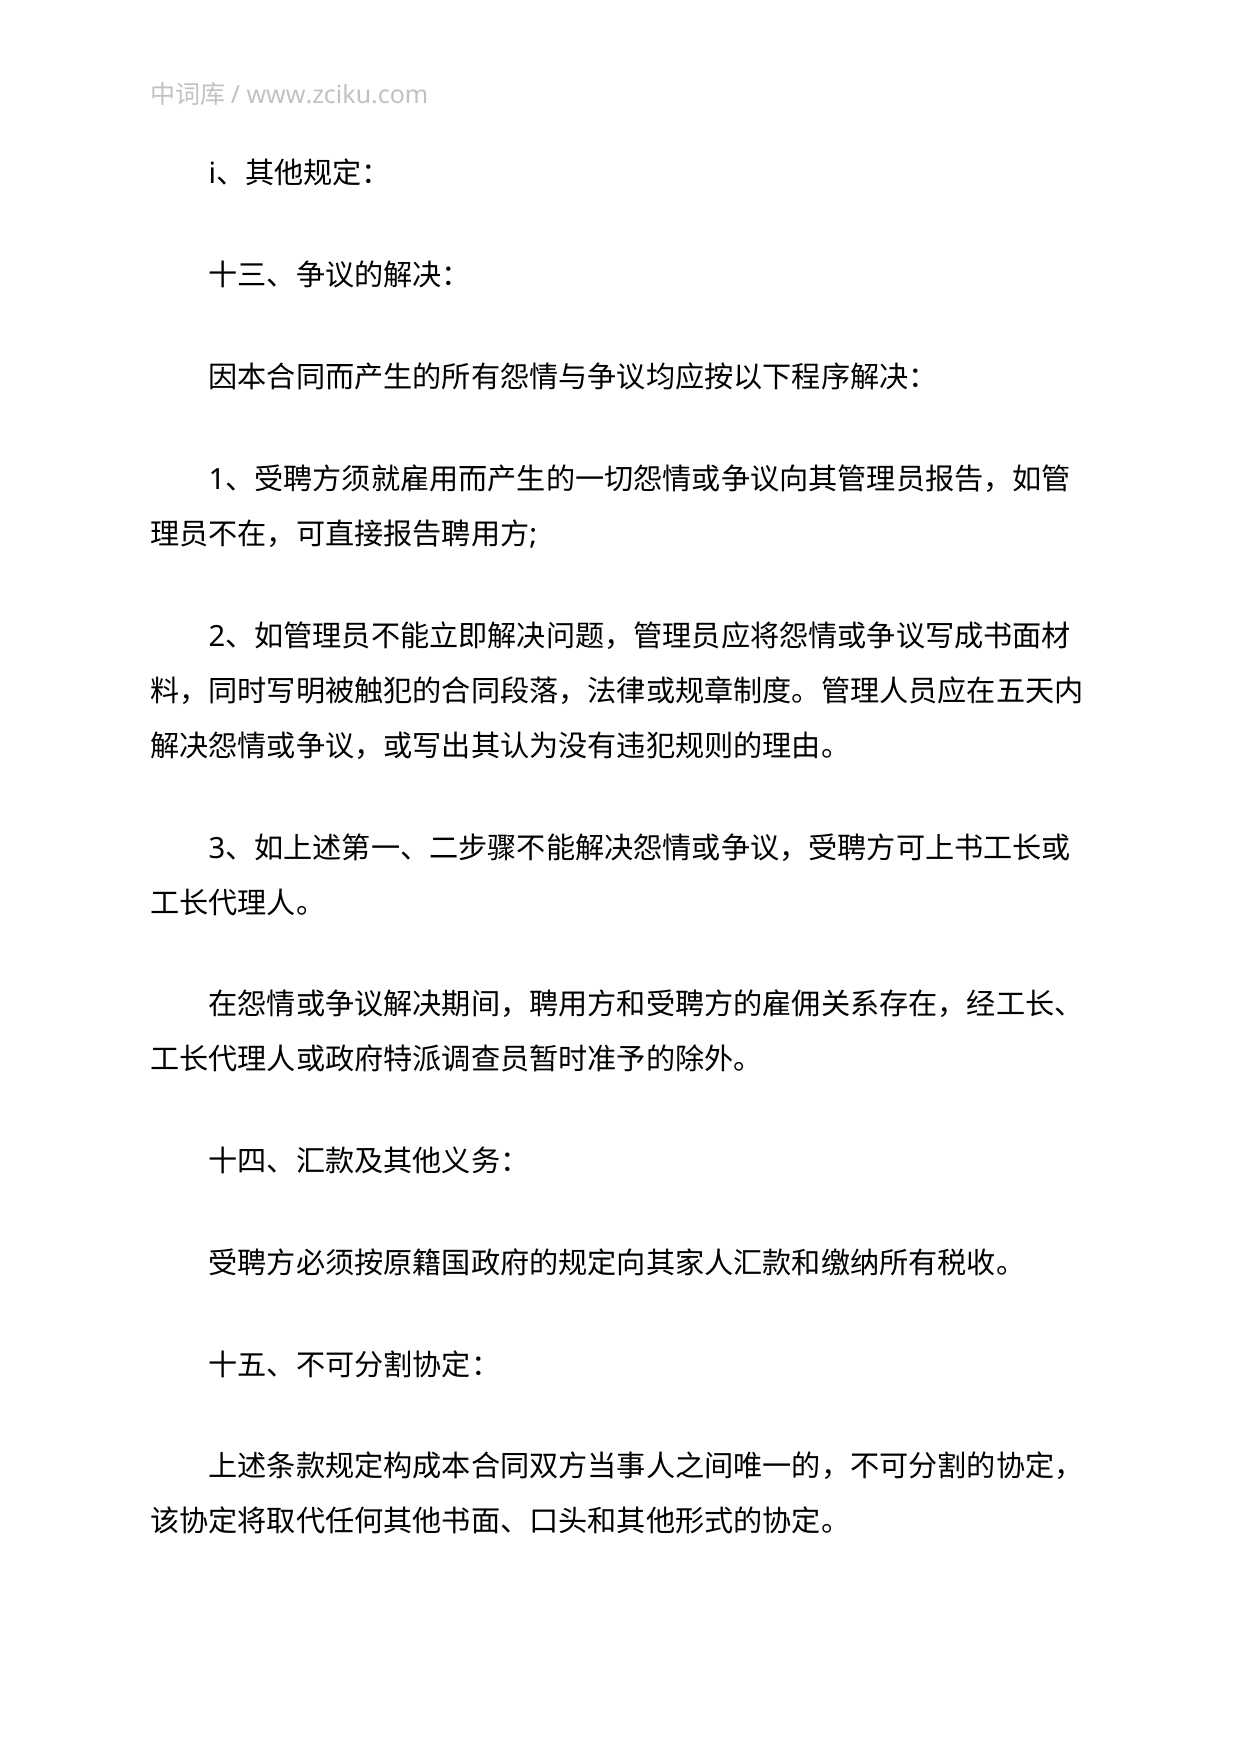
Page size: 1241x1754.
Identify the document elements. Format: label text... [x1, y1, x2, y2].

text 3、如上述第一、二步骤不能解决怨情或争议，受聘方可上书工长或工长代理人。 [150, 824, 1090, 921]
text 1、受聘方须就雇用而产生的一切怨情或争议向其管理员报告，如管理员不在，可直接报告聘用方; [150, 456, 1090, 553]
text 在怨情或争议解决期间，聘用方和受聘方的雇佣关系存在，经工长、工长代理人或政府特派调查员暂时准予的除外。 [150, 981, 1090, 1078]
text i、其他规定： [150, 150, 1090, 192]
text 十四、汇款及其他义务： [150, 1138, 1090, 1180]
text 受聘方必须按原籍国政府的规定向其家人汇款和缴纳所有税收。 [150, 1239, 1090, 1282]
text 2、如管理员不能立即解决问题，管理员应将怨情或争议写成书面材料，同时写明被触犯的合同段落，法律或规章制度。管理人员应在五天内解决怨情或争议，或写出其认为没有违犯规则的理由。 [150, 612, 1090, 765]
text 十三、争议的解决： [150, 252, 1090, 294]
text 十五、不可分割协定： [150, 1341, 1090, 1383]
text 上述条款规定构成本合同双方当事人之间唯一的，不可分割的协定，该协定将取代任何其他书面、口头和其他形式的协定。 [150, 1443, 1090, 1540]
text 因本合同而产生的所有怨情与争议均应按以下程序解决： [150, 354, 1090, 396]
